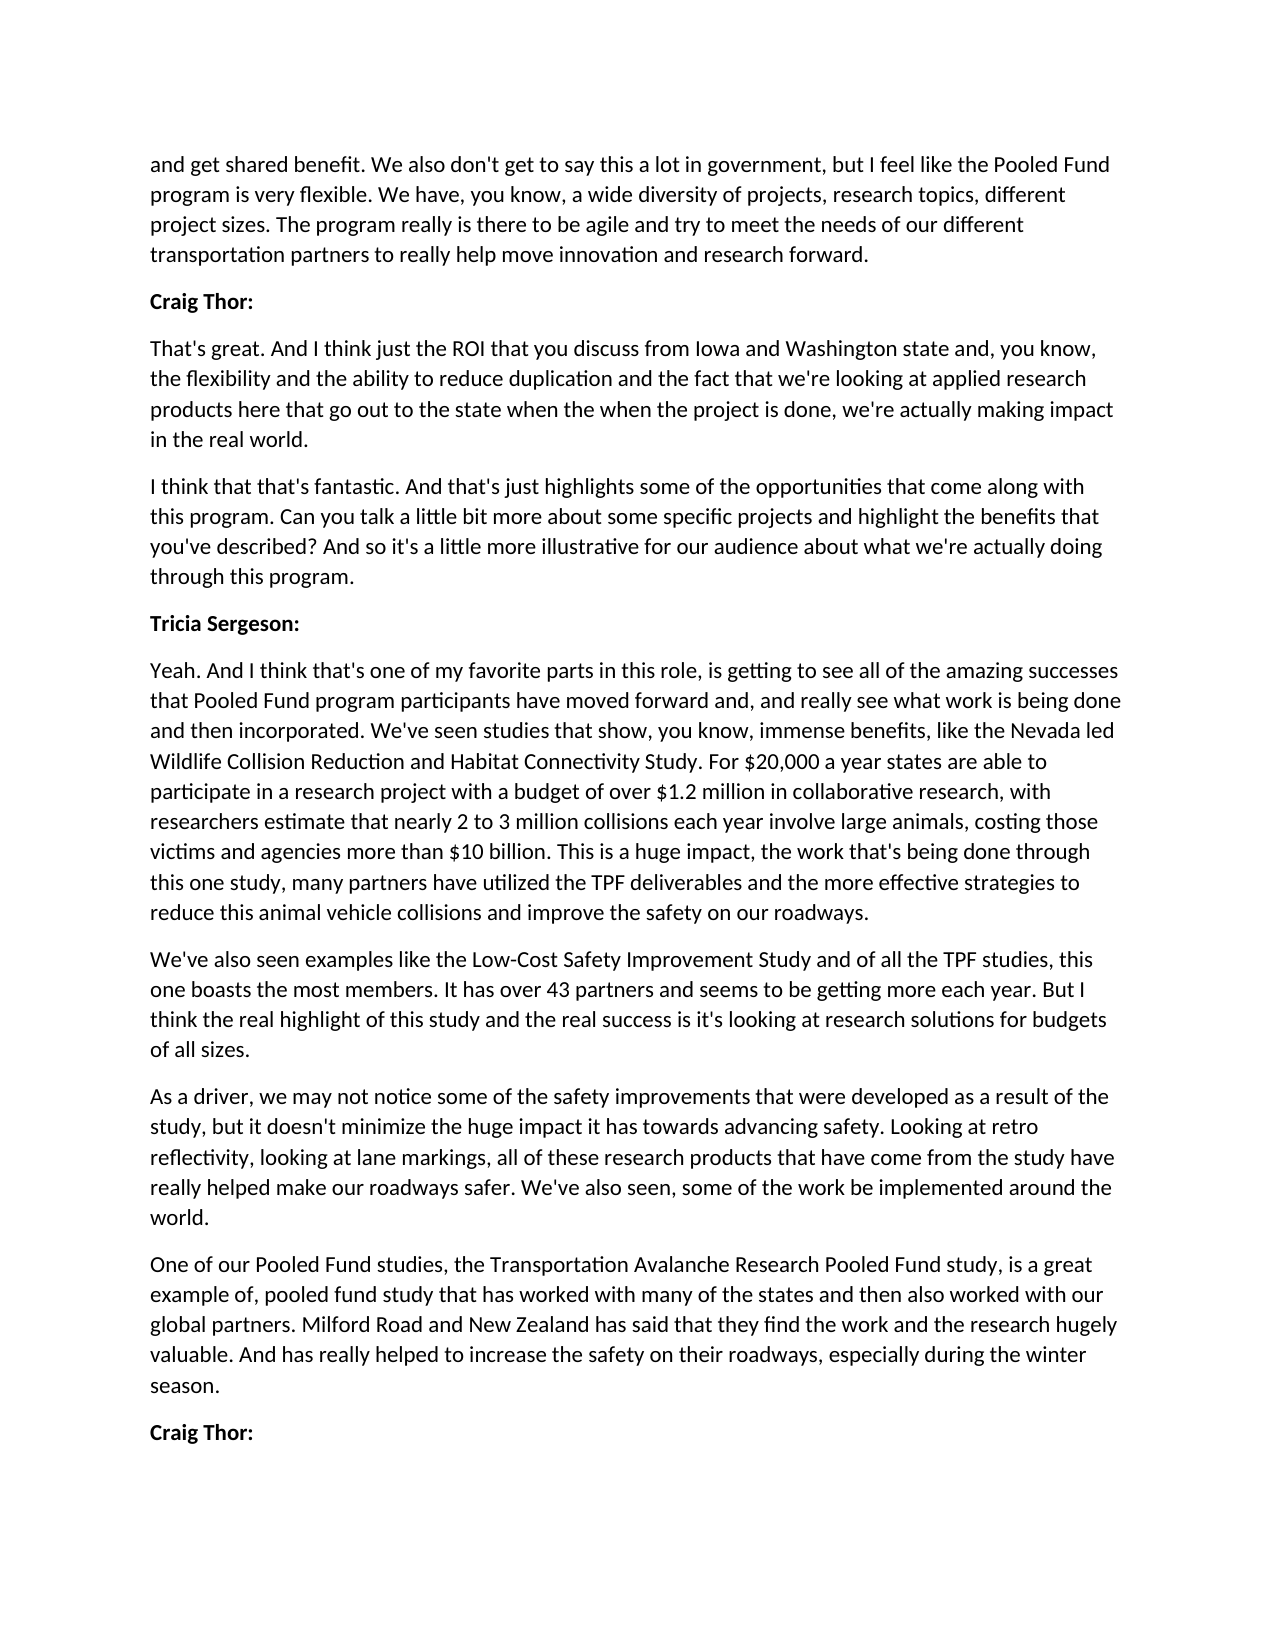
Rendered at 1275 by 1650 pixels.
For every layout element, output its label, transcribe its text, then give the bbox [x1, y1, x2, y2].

text Tricia Sergeson: [150, 609, 1125, 637]
text One of our Pooled Fund studies, the Transportation Avalanche Research Pooled Fund study, is a great example of, pooled fund study that has worked with many of the states and then also worked with our global partners. Milford Road and New Zealand has said that they find the work and the research hugely valuable. And has really helped to increase the safety on their roadways, especially during the winter season. [150, 1250, 1125, 1399]
text As a driver, we may not notice some of the safety improvements that were developed as a result of the study, but it doesn't minimize the huge impact it has towards advancing safety. Looking at retro reflectivity, looking at lane markings, all of these research products that have come from the study have really helped make our roadways safer. We've also seen, some of the work be implemented around the world. [150, 1082, 1125, 1231]
text I think that that's fantastic. And that's just highlights some of the opportunities that come along with this program. Can you talk a little bit more about some specific projects and highlight the benefits that you've described? And so it's a little more illustrative for our audience about what we're actually doing through this program. [150, 472, 1125, 591]
text Craig Thor: [150, 1418, 1125, 1446]
text Craig Thor: [150, 287, 1125, 316]
text That's great. And I think just the ROI that you discuss from Iowa and Washington state and, you know, the flexibility and the ability to reduce duplication and the fact that we're looking at applied research products here that go out to the state when the when the project is done, we're actually making impact in the real world. [150, 334, 1125, 453]
text We've also seen examples like the Low-Cost Safety Improvement Study and of all the TPF studies, this one boasts the most members. It has over 43 partners and seems to be getting more each year. But I think the real highlight of this study and the real success is it's looking at research solutions for budgets of all sizes. [150, 945, 1125, 1063]
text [150, 150, 1125, 269]
text Yeah. And I think that's one of my favorite parts in this role, is getting to see all of the amazing successes that Pooled Fund program participants have moved forward and, and really see what work is being done and then incorporated. We've seen studies that show, you know, immense benefits, like the Nevada led Wildlife Collision Reduction and Habitat Connectivity Study. For $20,000 a year states are able to participate in a research project with a budget of over $1.2 million in collaborative research, with researchers estimate that nearly 2 to 3 million collisions each year involve large animals, costing those victims and agencies more than $10 billion. This is a huge impact, the work that's being done through this one study, many partners have utilized the TPF deliverables and the more effective strategies to reduce this animal vehicle collisions and improve the safety on our roadways. [150, 656, 1125, 926]
